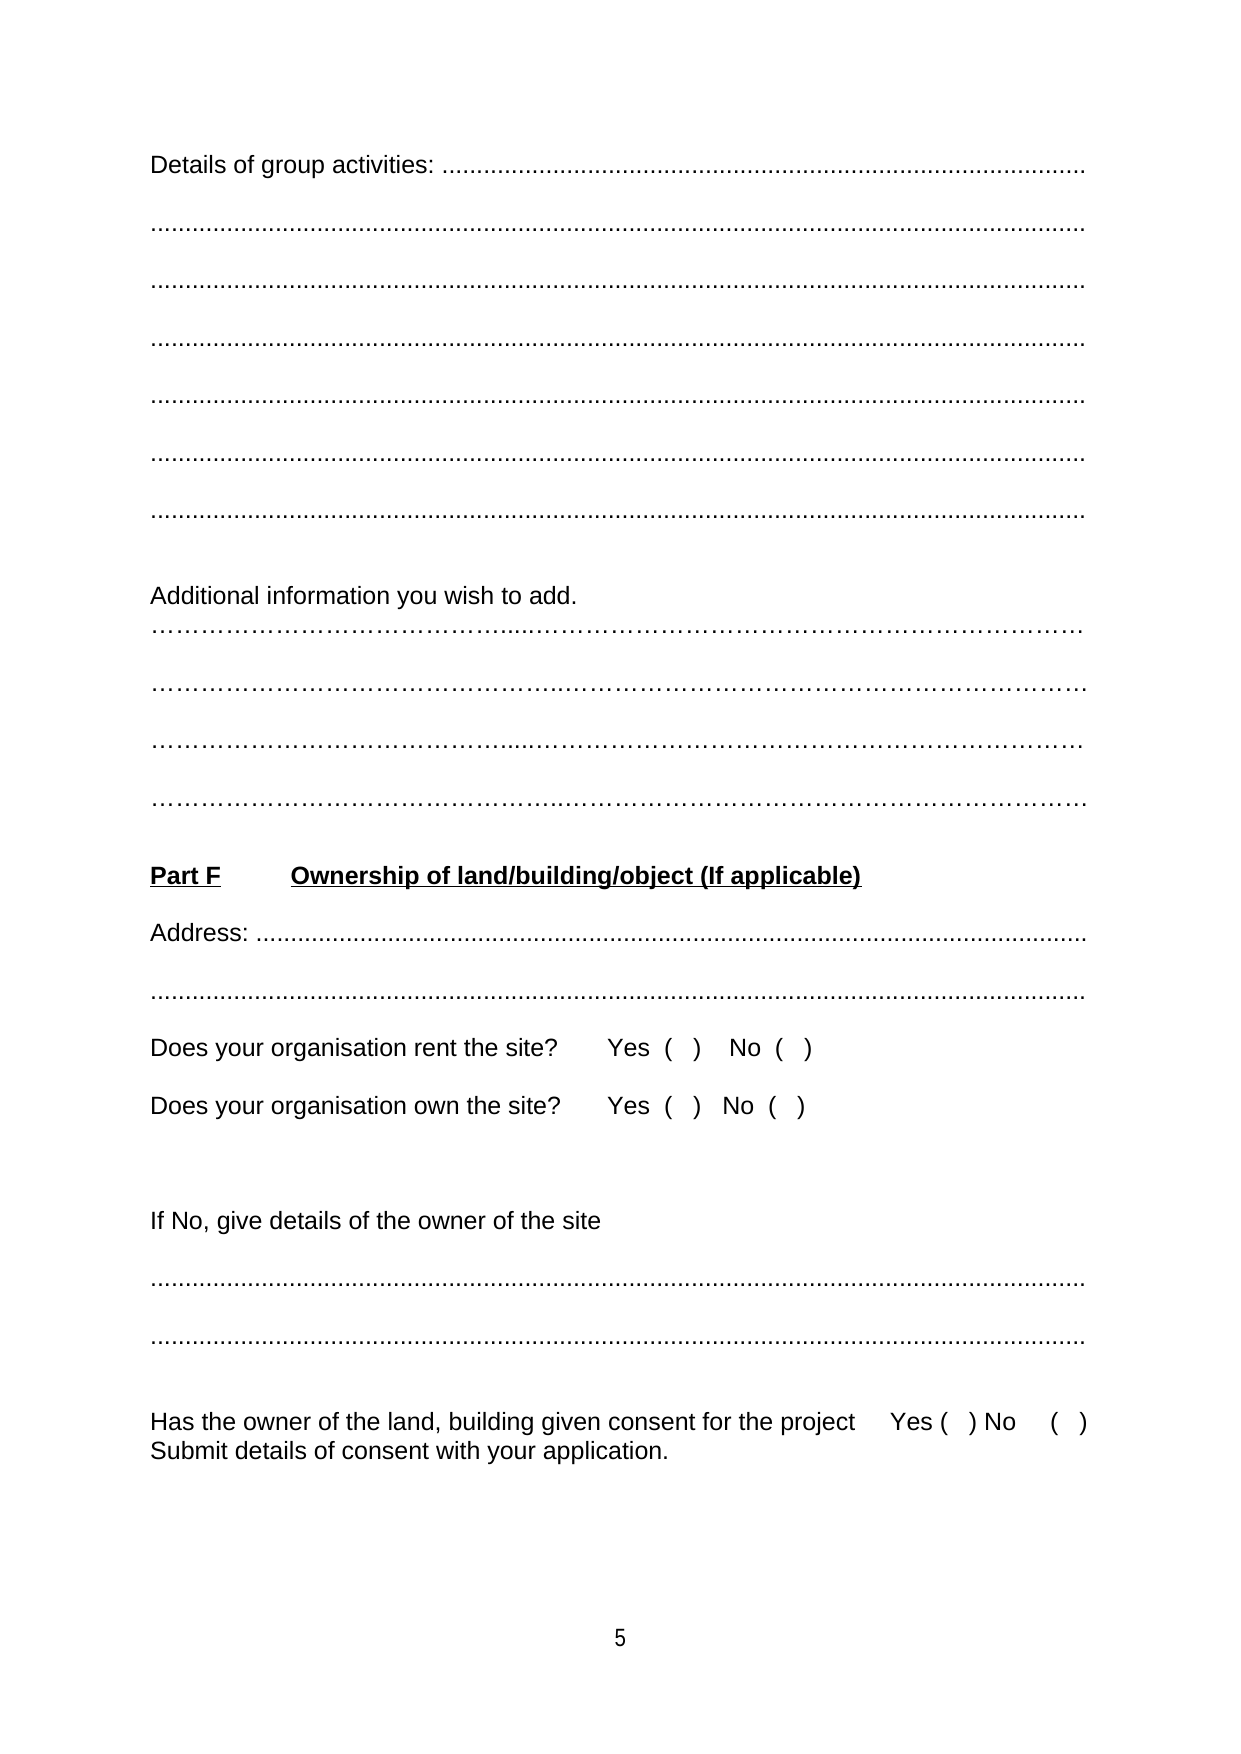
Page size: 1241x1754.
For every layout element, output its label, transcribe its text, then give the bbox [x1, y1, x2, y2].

text ....................................................................................................................................... [150, 495, 1090, 524]
text ....................................................................................................................................... [150, 322, 1090, 351]
text Does your organisation rent the site? Yes ( ) No ( ) [150, 1033, 1090, 1062]
text If No, give details of the owner of the site [150, 1206, 1090, 1234]
text ....................................................................................................................................... [150, 437, 1090, 466]
subtitle Part F Ownership of land/building/object (If applicable) [150, 861, 1090, 889]
text ....................................................................................................................................... [150, 976, 1090, 1004]
text Details of group activities: ............................................................................................. [150, 150, 1090, 179]
text Address: ........................................................................................................................ [150, 918, 1090, 947]
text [150, 207, 1090, 236]
text ....................................................................................................................................... [150, 265, 1090, 294]
text Additional information you wish to add. [150, 581, 1090, 610]
text Has the owner of the land, building given consent for the project Yes ( ) No ( ) [150, 1407, 1090, 1436]
text …………………………………………..……………………………………………………… [150, 782, 1090, 811]
text ....................................................................................................................................... [150, 1321, 1090, 1349]
text Does your organisation own the site? Yes ( ) No ( ) [150, 1091, 1090, 1119]
text …………………………………………..……………………………………………………… [150, 667, 1090, 696]
text ....................................................................................................................................... [150, 380, 1090, 409]
text …………………………………….....………………………………………………………… [150, 610, 1090, 639]
text ....................................................................................................................................... [150, 1263, 1090, 1292]
text …………………………………….....………………………………………………………… [150, 725, 1090, 754]
text Submit details of consent with your application. [150, 1436, 1090, 1464]
